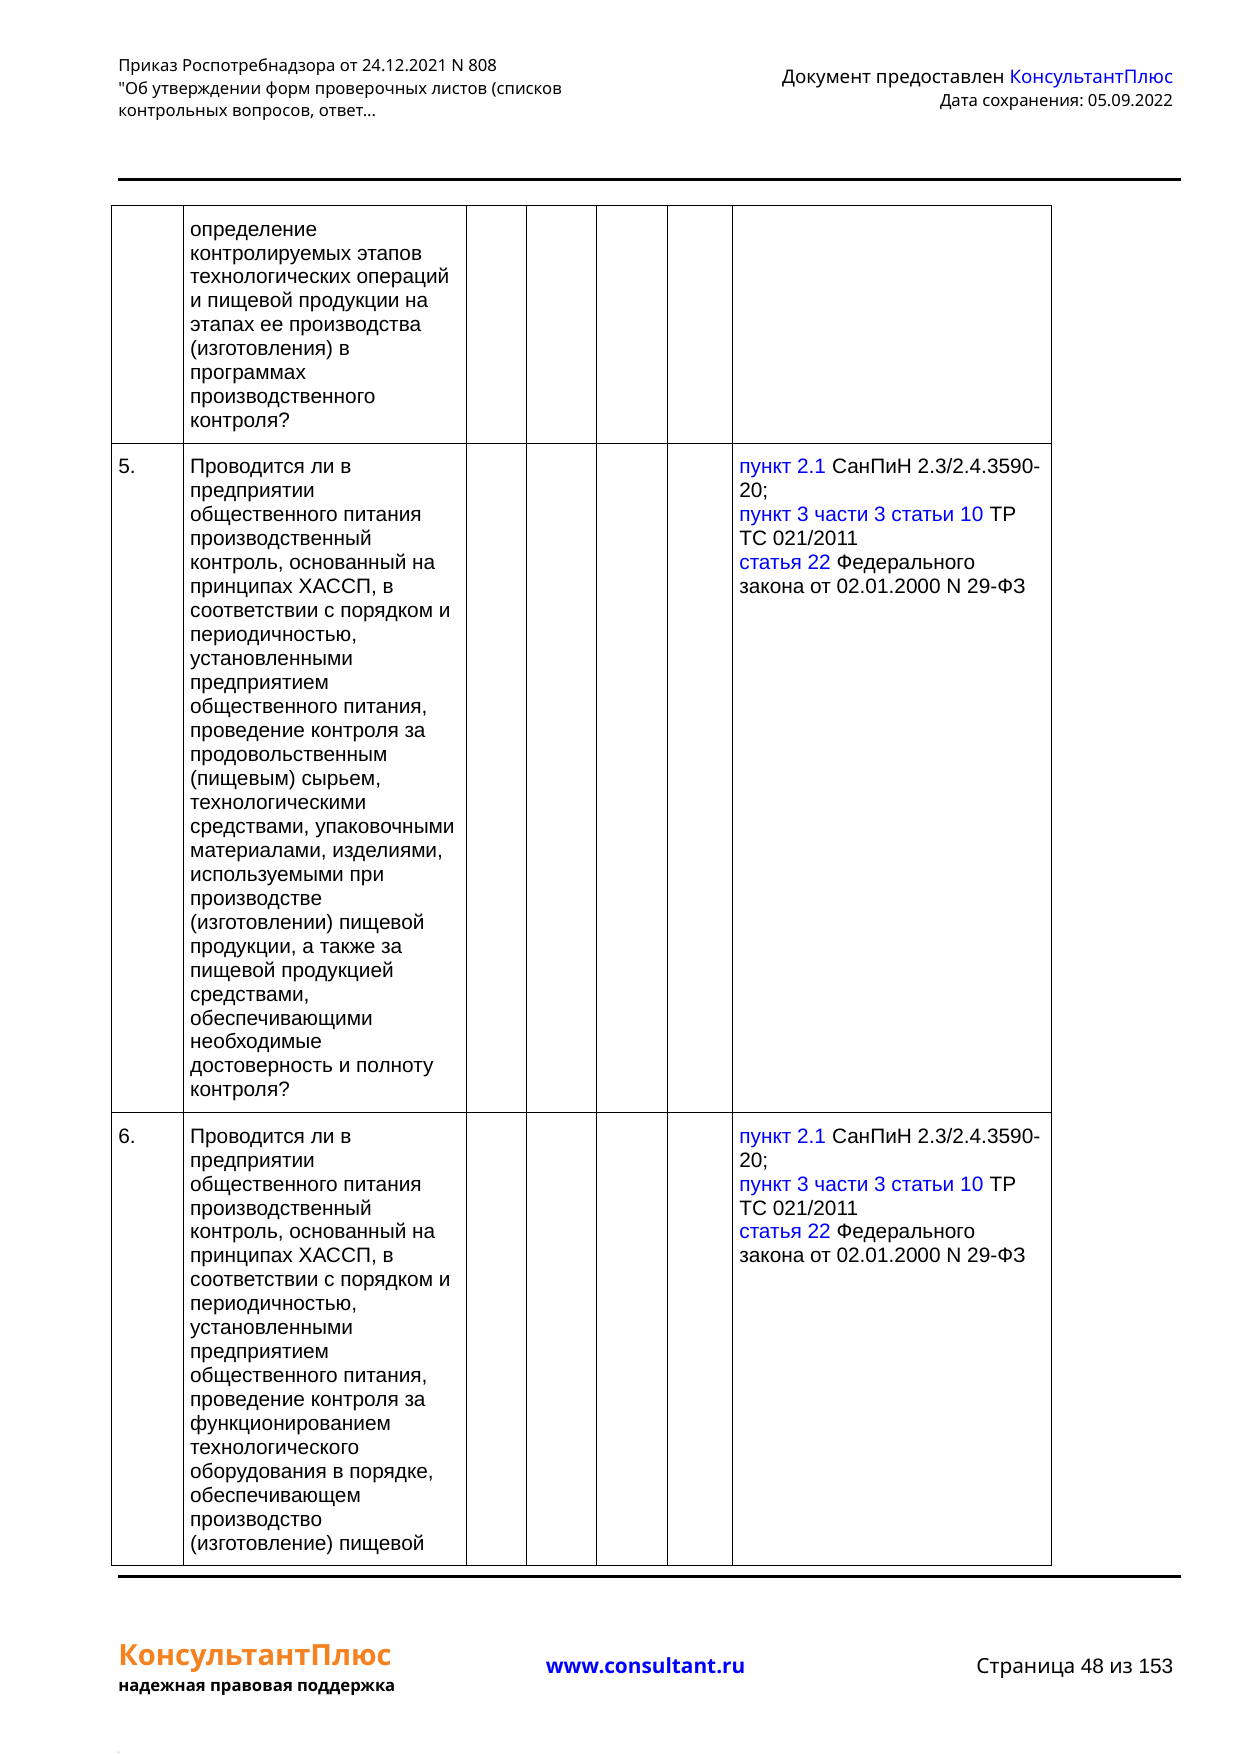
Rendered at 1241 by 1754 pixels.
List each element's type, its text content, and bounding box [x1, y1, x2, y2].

table_cell [597, 444, 667, 1112]
table_cell [467, 444, 526, 1112]
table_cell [733, 206, 1051, 443]
table_cell [527, 444, 596, 1112]
table_cell [668, 444, 732, 1112]
table_cell [527, 206, 596, 443]
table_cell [184, 206, 466, 443]
table_cell 4. [112, 206, 183, 443]
table_cell [527, 1113, 596, 1565]
table_cell [467, 1113, 526, 1565]
table_cell [597, 206, 667, 443]
table_cell 5. [112, 444, 183, 1112]
table_cell [668, 1113, 732, 1565]
table_cell [668, 206, 732, 443]
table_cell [184, 1113, 466, 1565]
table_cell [733, 1113, 1051, 1565]
table_cell Проводится ли в предприятии общественного питания производственный контроль, основанный на принципах ХАССП, в соответствии с порядком и периодичностью, установленными предприятием общественного питания, проведение контроля за продовольственным (пищевым) сырьем, технологическими средствами, упаковочными материалами, изделиями, используемыми при производстве (изготовлении) пищевой продукции, а также за пищевой продукцией средствами, обеспечивающими необходимые достоверность и полноту контроля? [184, 444, 466, 1112]
table_cell 6. [112, 1113, 183, 1565]
table_cell [597, 1113, 667, 1565]
table_cell [467, 206, 526, 443]
table_cell пункт 2.1 СанПиН 2.3/2.4.3590-20; пункт 3 части 3 статьи 10 ТР ТС 021/2011 статья 22 Федерального закона от 02.01.2000 N 29-ФЗ [733, 444, 1051, 1112]
